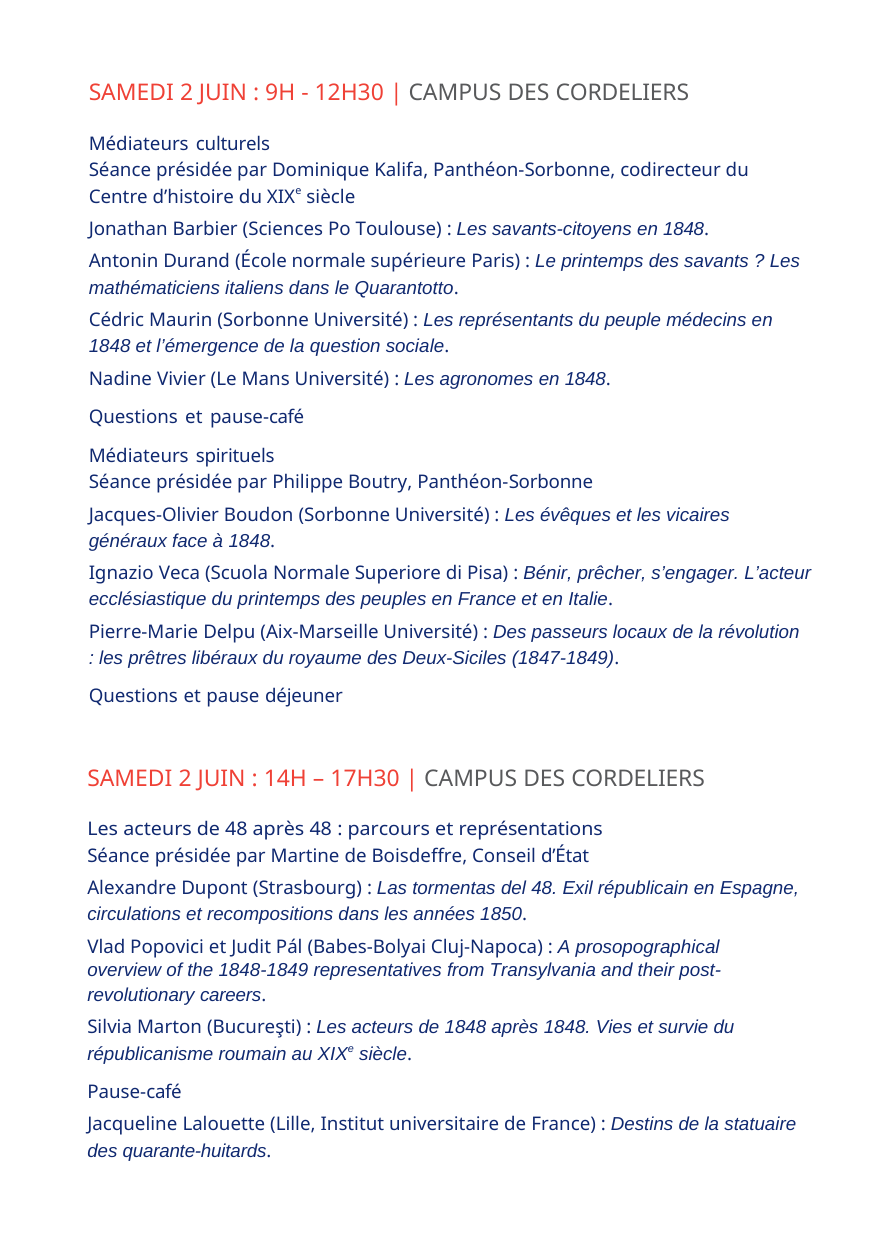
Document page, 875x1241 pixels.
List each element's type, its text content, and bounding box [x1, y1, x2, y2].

text Vlad Popovici et Judit Pál (Babes-Bolyai Cluj-Napoca) : A prosopographical overview of the 1848-1849 representatives from Transylvania and their post-revolutionary careers. [87, 933, 797, 1007]
text Alexandre Dupont (Strasbourg) : Las tormentas del 48. Exil républicain en Espagne, circulations et recompositions dans les années 1850. [87, 874, 868, 926]
text Cédric Maurin (Sorbonne Université) : Les représentants du peuple médecins en 1848 et l’émergence de la question sociale. [88, 306, 808, 358]
text Jacques-Olivier Boudon (Sorbonne Université) : Les évêques et les vicaires généraux face à 1848. [88, 501, 808, 553]
text Médiateurs spirituels [88, 442, 868, 468]
text Jacqueline Lalouette (Lille, Institut universitaire de France) : Destins de la statuaire des quarante-huitards. [87, 1111, 808, 1162]
subtitle SAMEDI 2 JUIN : 9H - 12H30 | CAMPUS DES CORDELIERS [88, 76, 868, 107]
text Nadine Vivier (Le Mans Université) : Les agronomes en 1848. [88, 365, 868, 390]
text Pause-café [87, 1078, 868, 1104]
text Médiateurs culturels [88, 130, 868, 155]
text Questions et pause déjeuner [88, 682, 868, 708]
text Les acteurs de 48 après 48 : parcours et représentations [87, 816, 868, 841]
text Jonathan Barbier (Sciences Po Toulouse) : Les savants-citoyens en 1848. [88, 215, 868, 241]
text Séance présidée par Dominique Kalifa, Panthéon-Sorbonne, codirecteur du Centre d’histoire du XIXe siècle [88, 156, 808, 208]
text Ignazio Veca (Scuola Normale Superiore di Pisa) : Bénir, prêcher, s’engager. L’acteur ecclésiastique du printemps des peuples en France et en Italie. [88, 559, 868, 611]
subtitle SAMEDI 2 JUIN : 14H – 17H30 | CAMPUS DES CORDELIERS [87, 762, 868, 793]
text Silvia Marton (Bucureşti) : Les acteurs de 1848 après 1848. Vies et survie du républicanisme roumain au XIXe siècle. [87, 1014, 808, 1066]
text Séance présidée par Philippe Boutry, Panthéon-Sorbonne [88, 468, 868, 494]
text Antonin Durand (École normale supérieure Paris) : Le printemps des savants ? Les mathématiciens italiens dans le Quarantotto. [88, 248, 868, 299]
text Séance présidée par Martine de Boisdeffre, Conseil d’État [87, 842, 868, 868]
text Questions et pause-café [88, 403, 868, 429]
text Pierre-Marie Delpu (Aix-Marseille Université) : Des passeurs locaux de la révolution : les prêtres libéraux du royaume des Deux-Siciles (1847-1849). [88, 618, 808, 670]
